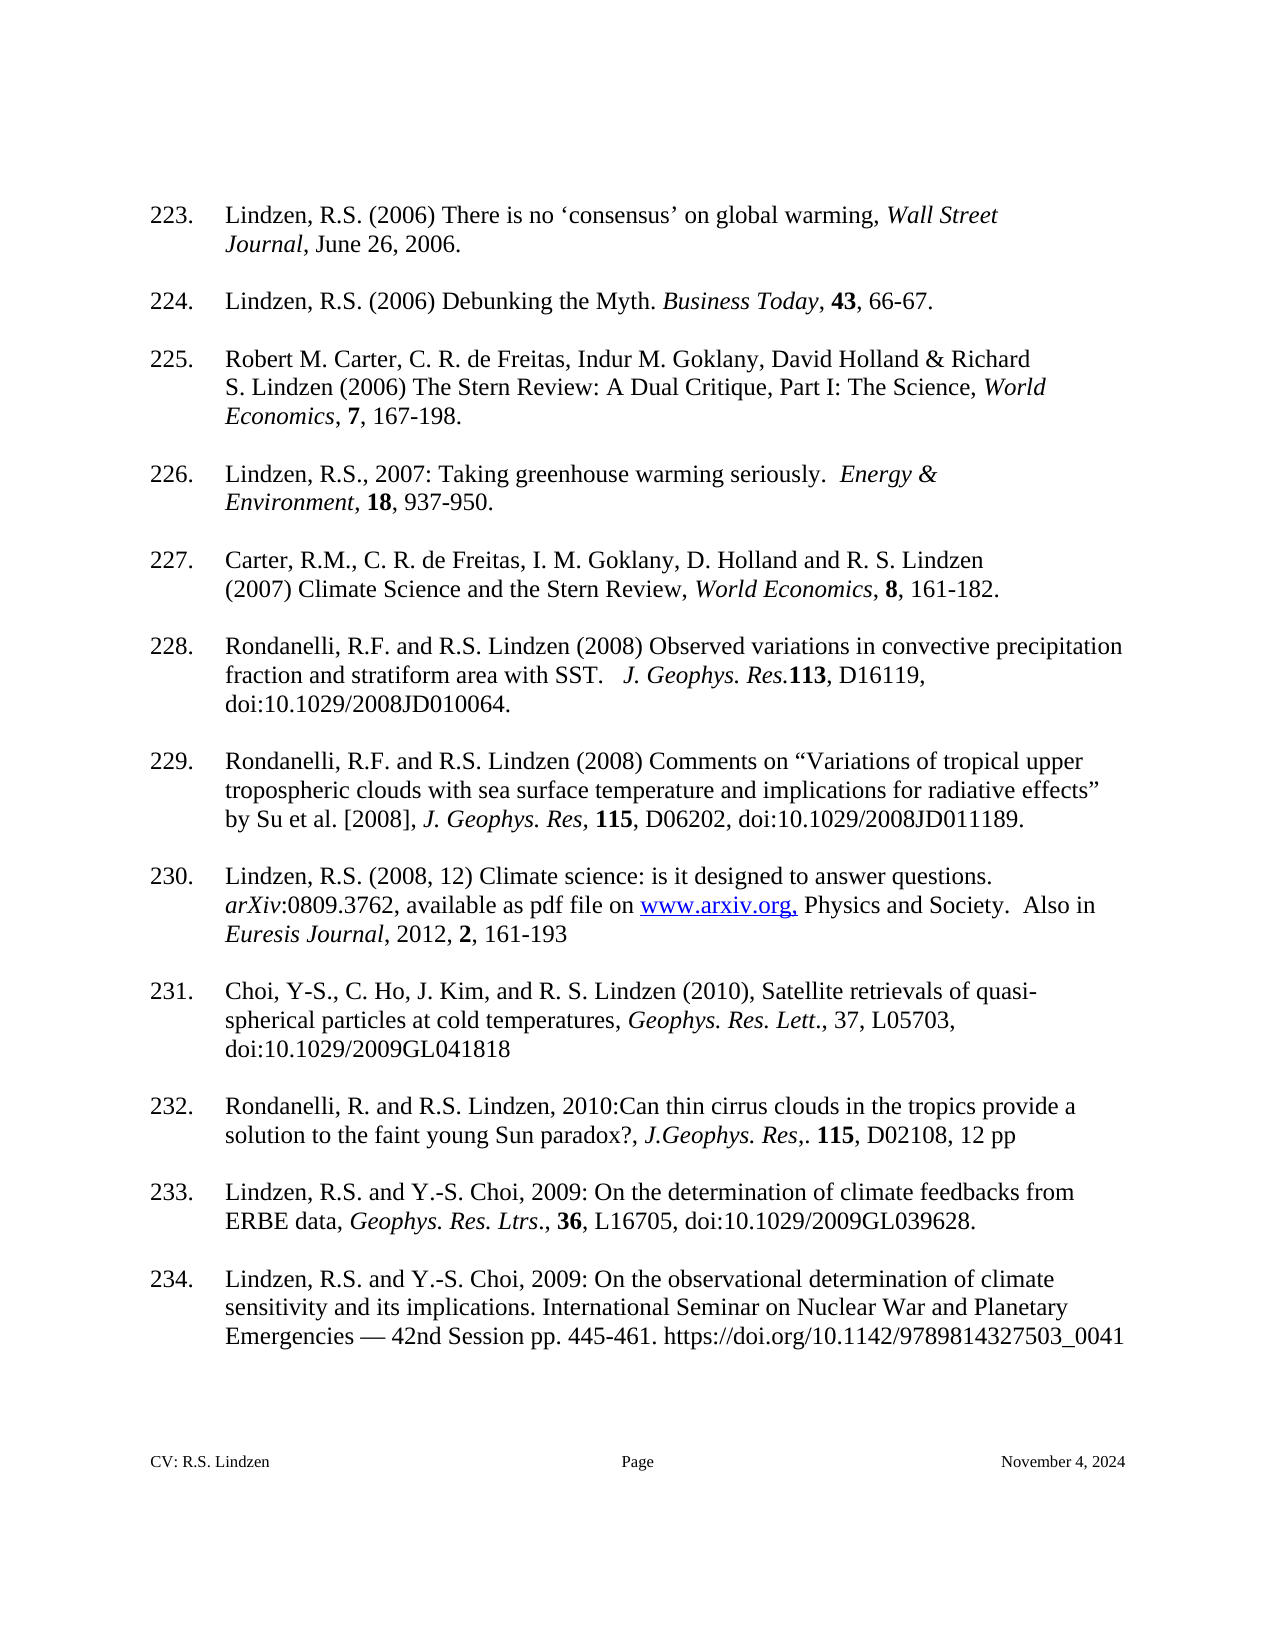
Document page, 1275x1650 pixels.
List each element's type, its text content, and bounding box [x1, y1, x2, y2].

text 224. Lindzen, R.S. (2006) Debunking the Myth. Business Today, 43, 66-67. [150, 286, 1050, 315]
text 228. Rondanelli, R.F. and R.S. Lindzen (2008) Observed variations in convective precipitation fraction and stratiform area with SST. J. Geophys. Res.113, D16119, doi:10.1029/2008JD010064. [150, 631, 1125, 717]
text 232. Rondanelli, R. and R.S. Lindzen, 2010:Can thin cirrus clouds in the tropics provide a solution to the faint young Sun paradox?, J.Geophys. Res,. 115, D02108, 12 pp [150, 1091, 1125, 1149]
text 223. Lindzen, R.S. (2006) There is no ‘consensus’ on global warming, Wall Street Journal, June 26, 2006. [150, 200, 1050, 257]
text 234. Lindzen, R.S. and Y.-S. Choi, 2009: On the observational determination of climate sensitivity and its implications. International Seminar on Nuclear War and Planetary Emergencies — 42nd Session pp. 445-461. https://doi.org/10.1142/9789814327503_0041 [150, 1264, 1125, 1350]
text 226. Lindzen, R.S., 2007: Taking greenhouse warming seriously. Energy & Environment, 18, 937-950. [150, 459, 1050, 516]
text 227. Carter, R.M., C. R. de Freitas, I. M. Goklany, D. Holland and R. S. Lindzen (2007) Climate Science and the Stern Review, World Economics, 8, 161-182. [150, 545, 1050, 602]
text 225. Robert M. Carter, C. R. de Freitas, Indur M. Goklany, David Holland & Richard S. Lindzen (2006) The Stern Review: A Dual Critique, Part I: The Science, World Economics, 7, 167-198. [150, 344, 1050, 430]
text 231. Choi, Y-S., C. Ho, J. Kim, and R. S. Lindzen (2010), Satellite retrievals of quasi-spherical particles at cold temperatures, Geophys. Res. Lett., 37, L05703, doi:10.1029/2009GL041818 [150, 976, 1050, 1062]
text 233. Lindzen, R.S. and Y.-S. Choi, 2009: On the determination of climate feedbacks from ERBE data, Geophys. Res. Ltrs., 36, L16705, doi:10.1029/2009GL039628. [150, 1177, 1125, 1235]
text 230. Lindzen, R.S. (2008, 12) Climate science: is it designed to answer questions. arXiv:0809.3762, available as pdf file on www.arxiv.org, Physics and Society. Also in Euresis Journal, 2012, 2, 161-193 [150, 861, 1125, 947]
text 229. Rondanelli, R.F. and R.S. Lindzen (2008) Comments on “Variations of tropical upper tropospheric clouds with sea surface temperature and implications for radiative effects” by Su et al. [2008], J. Geophys. Res, 115, D06202, doi:10.1029/2008JD011189. [150, 746, 1125, 832]
